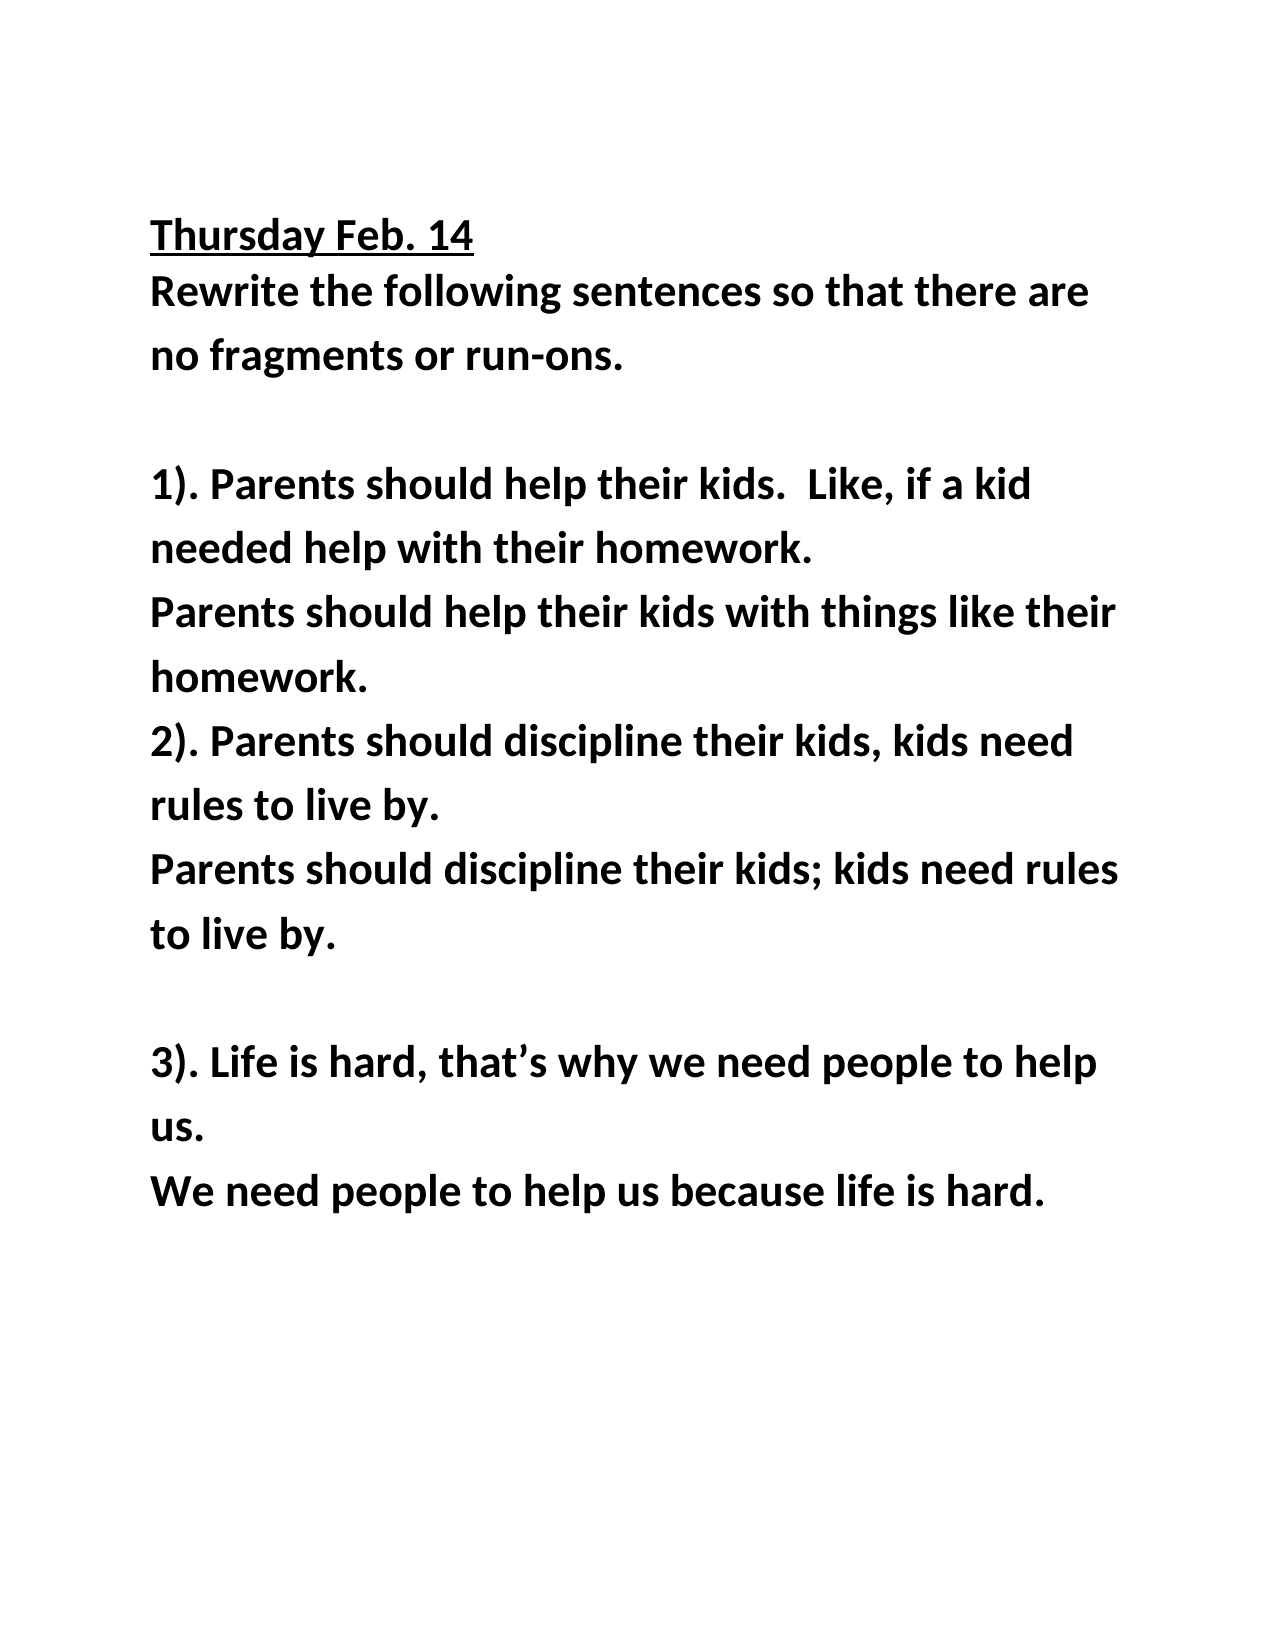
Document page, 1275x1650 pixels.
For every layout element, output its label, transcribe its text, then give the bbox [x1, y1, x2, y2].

list We need people to help us because life is hard. [150, 1162, 1125, 1218]
list 3). Life is hard, that’s why we need people to help us. [150, 1033, 1125, 1153]
list Rewrite the following sentences so that there are no fragments or run-ons. [150, 262, 1125, 382]
list 1). Parents should help their kids. Like, if a kid needed help with their homework. [150, 455, 1125, 575]
list Parents should help their kids with things like their homework. [150, 583, 1125, 703]
list Thursday Feb. 14 [150, 206, 1125, 262]
list Parents should discipline their kids; kids need rules to live by. [150, 840, 1125, 961]
list 2). Parents should discipline their kids, kids need rules to live by. [150, 712, 1125, 832]
